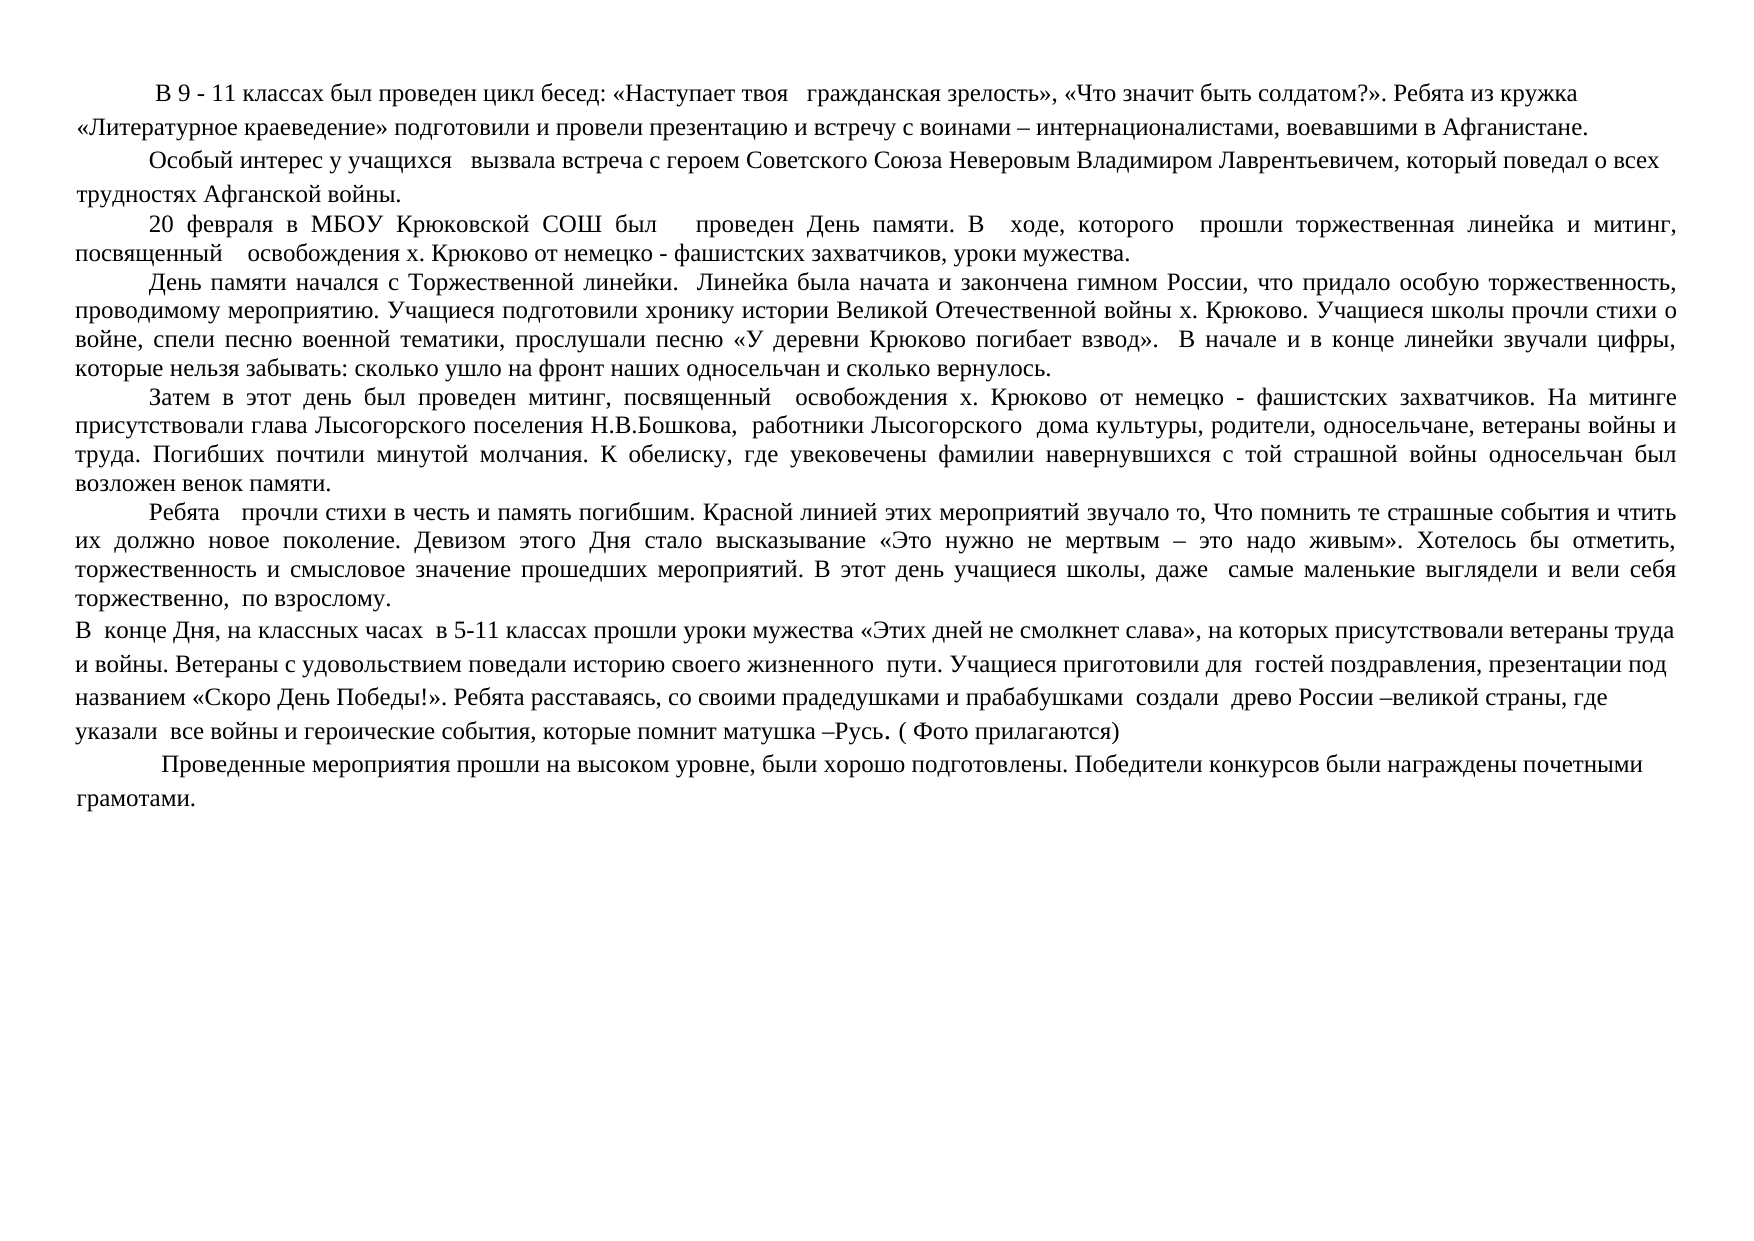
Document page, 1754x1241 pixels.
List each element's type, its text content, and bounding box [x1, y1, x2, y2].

text Проведенные мероприятия прошли на высоком уровне, были хорошо подготовлены. Победители конкурсов были награждены почетными грамотами. [76, 746, 1679, 813]
text В 9 - 11 классах был проведен цикл бесед: «Наступает твоя гражданская зрелость», «Что значит быть солдатом?». Ребята из кружка «Литературное краеведение» подготовили и провели презентацию и встречу с воинами – интернационалистами, воевавшими в Афганистане. Особый интерес у учащихся вызвала встреча с героем Советского Союза Неверовым Владимиром Лаврентьевичем, который поведал о всех трудностях Афганской войны. [76, 75, 1679, 209]
text Затем в этот день был проведен митинг, посвященный освобождения х. Крюково от немецко - фашистских захватчиков. На митинге присутствовали глава Лысогорского поселения Н.В.Бошкова, работники Лысогорского дома культуры, родители, односельчане, ветераны войны и труда. Погибших почтили минутой молчания. К обелиску, где увековечены фамилии навернувшихся с той страшной войны односельчан был возложен венок памяти. [75, 382, 1679, 497]
text 20 февраля в МБОУ Крюковской СОШ был проведен День памяти. В ходе, которого прошли торжественная линейка и митинг, посвященный освобождения х. Крюково от немецко - фашистских захватчиков, уроки мужества. [75, 209, 1679, 267]
text Ребята прочли стихи в честь и память погибшим. Красной линией этих мероприятий звучало то, Что помнить те страшные события и чтить их должно новое поколение. Девизом этого Дня стало высказывание «Это нужно не мертвым – это надо живым». Хотелось бы отметить, торжественность и смысловое значение прошедших мероприятий. В этот день учащиеся школы, даже самые маленькие выглядели и вели себя торжественно, по взрослому. [75, 497, 1679, 612]
text День памяти начался с Торжественной линейки. Линейка была начата и закончена гимном России, что придало особую торжественность, проводимому мероприятию. Учащиеся подготовили хронику истории Великой Отечественной войны х. Крюково. Учащиеся школы прочли стихи о войне, спели песню военной тематики, прослушали песню «У деревни Крюково погибает взвод». В начале и в конце линейки звучали цифры, которые нельзя забывать: сколько ушло на фронт наших односельчан и сколько вернулось. [75, 267, 1679, 382]
text В конце Дня, на классных часах в 5-11 классах прошли уроки мужества «Этих дней не смолкнет слава», на которых присутствовали ветераны труда и войны. Ветераны с удовольствием поведали историю своего жизненного пути. Учащиеся приготовили для гостей поздравления, презентации под названием «Скоро День Победы!». Ребята расставаясь, со своими прадедушками и прабабушками создали древо России –великой страны, где указали все войны и героические события, которые помнит матушка –Русь. ( Фото прилагаются) [75, 612, 1679, 746]
